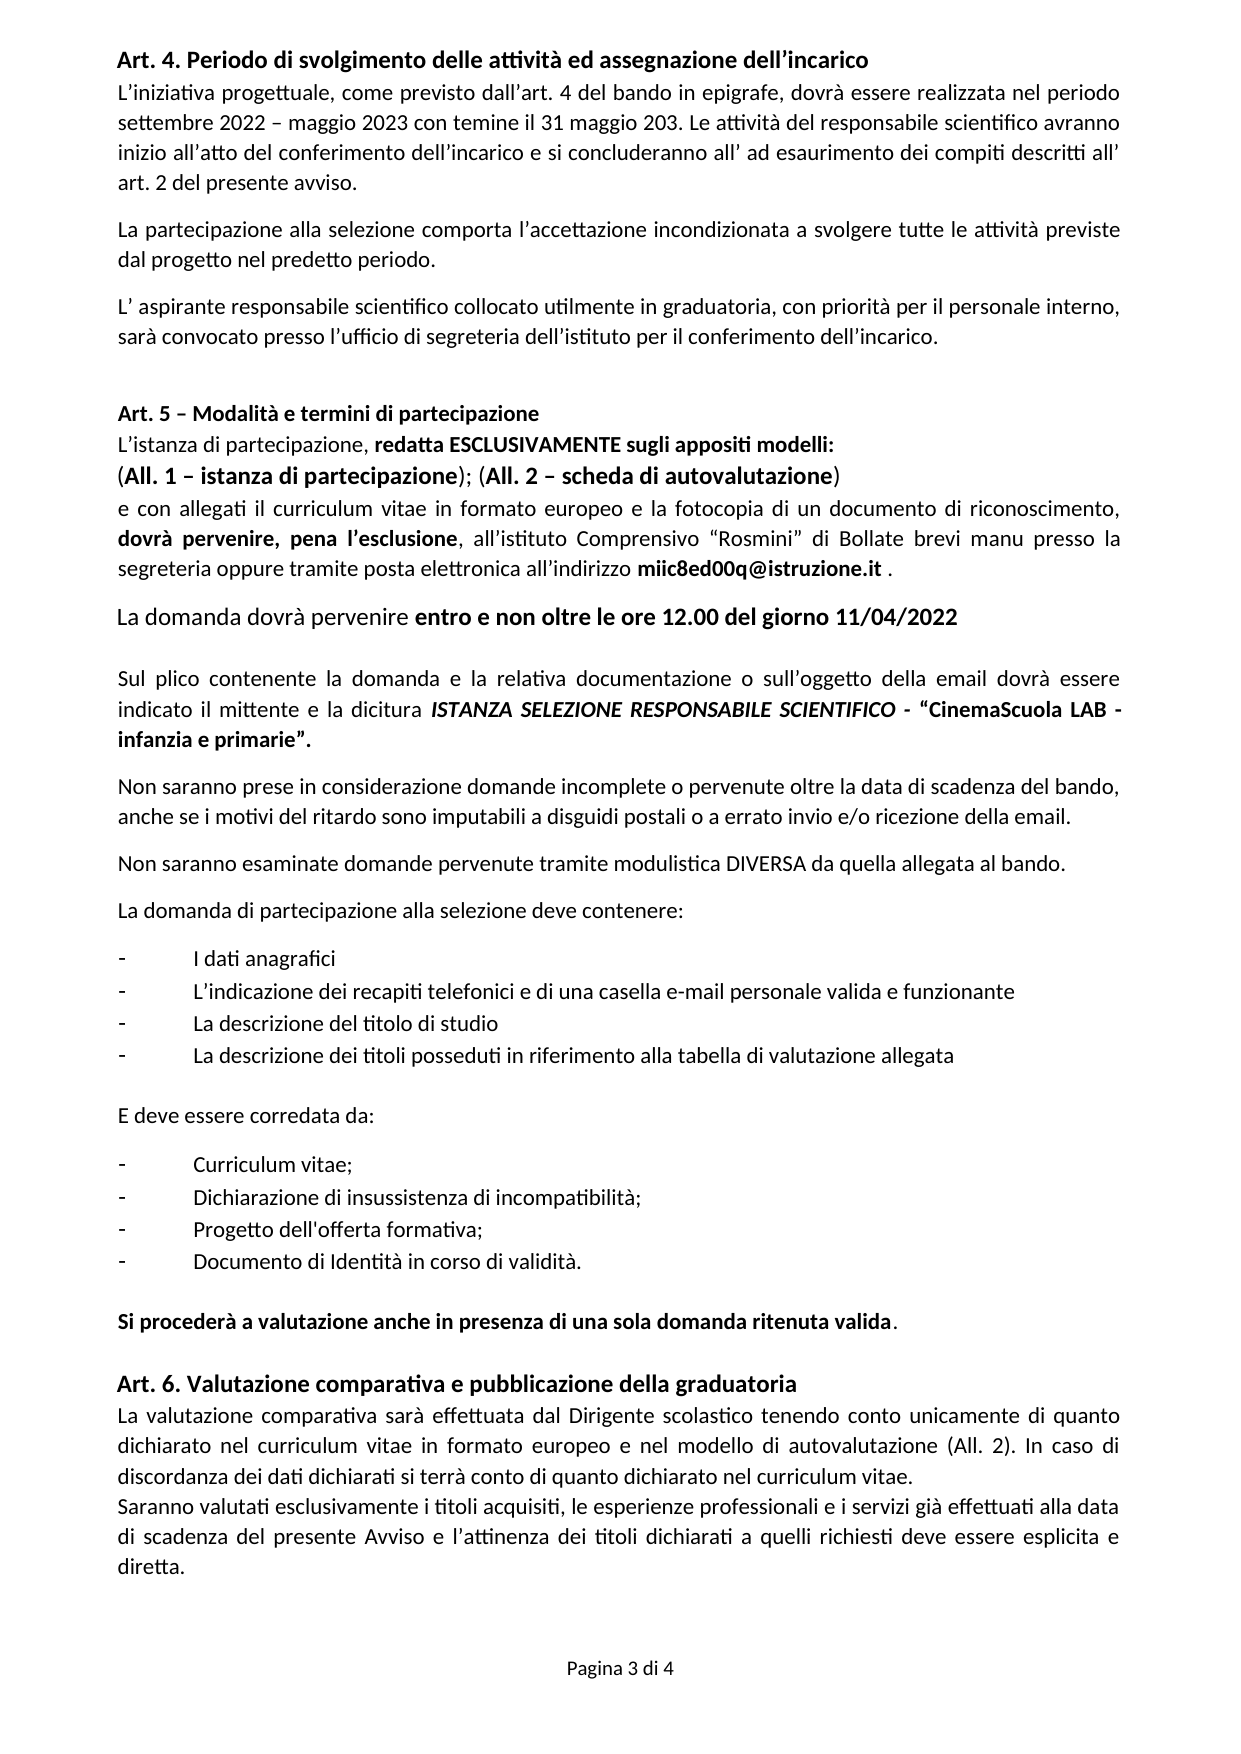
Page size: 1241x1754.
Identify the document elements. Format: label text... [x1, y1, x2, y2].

text La partecipazione alla selezione comporta l’accettazione incondizionata a svolgere tutte le attività previste dal progetto nel predetto periodo. [118, 215, 1122, 273]
list L’indicazione dei recapiti telefonici e di una casella e-mail personale valida e funzionante [118, 975, 1122, 1005]
text Non saranno esaminate domande pervenute tramite modulistica DIVERSA da quella allegata al bando. [118, 849, 1122, 877]
subtitle Art. 4. Periodo di svolgimento delle attività ed assegnazione dell’incarico [117, 44, 1113, 75]
text L’iniziativa progettuale, come previsto dall’art. 4 del bando in epigrafe, dovrà essere realizzata nel periodo settembre 2022 – maggio 2023 con temine il 31 maggio 203. Le attività del responsabile scientifico avranno inizio all’atto del conferimento dell’incarico e si concluderanno all’ ad esaurimento dei compiti descritti all’ art. 2 del presente avviso. [118, 78, 1122, 196]
text L’ aspirante responsabile scientifico collocato utilmente in graduatoria, con priorità per il personale interno, sarà convocato presso l’ufficio di segreteria dell’istituto per il conferimento dell’incarico. [118, 292, 1122, 350]
subtitle Art. 6. Valutazione comparativa e pubblicazione della graduatoria [117, 1368, 1113, 1399]
subtitle (All. 1 – istanza di partecipazione); (All. 2 – scheda di autovalutazione) [117, 461, 1113, 491]
list La descrizione dei titoli posseduti in riferimento alla tabella di valutazione allegata [118, 1039, 1122, 1070]
text Art. 5 – Modalità e termini di partecipazione [118, 399, 1113, 427]
text Non saranno prese in considerazione domande incomplete o pervenute oltre la data di scadenza del bando, anche se i motivi del ritardo sono imputabili a disguidi postali o a errato invio e/o ricezione della email. [118, 772, 1122, 830]
text e con allegati il curriculum vitae in formato europeo e la fotocopia di un documento di riconoscimento, dovrà pervenire, pena l’esclusione, all’istituto Comprensivo “Rosmini” di Bollate brevi manu presso la segreteria oppure tramite posta elettronica all’indirizzo miic8ed00q@istruzione.it . [118, 494, 1122, 582]
list La descrizione del titolo di studio [118, 1007, 1122, 1037]
text La domanda di partecipazione alla selezione deve contenere: [118, 896, 1122, 924]
text E deve essere corredata da: [118, 1102, 1122, 1129]
subtitle La domanda dovrà pervenire entro e non oltre le ore 12.00 del giorno 11/04/2022 [117, 601, 1113, 632]
list Dichiarazione di insussistenza di incompatibilità; [118, 1181, 1122, 1211]
list Curriculum vitae; [118, 1148, 1122, 1179]
text Sul plico contenente la domanda e la relativa documentazione o sull’oggetto della email dovrà essere indicato il mittente e la dicitura ISTANZA SELEZIONE RESPONSABILE SCIENTIFICO - “CinemaScuola LAB - infanzia e primarie”. [118, 664, 1122, 753]
text Si procederà a valutazione anche in presenza di una sola domanda ritenuta valida. [118, 1307, 1113, 1335]
list Documento di Identità in corso di validità. [118, 1245, 1122, 1276]
text L’istanza di partecipazione, redatta ESCLUSIVAMENTE sugli appositi modelli: [118, 430, 1113, 458]
text Saranno valutati esclusivamente i titoli acquisiti, le esperienze professionali e i servizi già effettuati alla data di scadenza del presente Avviso e l’attinenza dei titoli dichiarati a quelli richiesti deve essere esplicita e diretta. [117, 1492, 1122, 1580]
text La valutazione comparativa sarà effettuata dal Dirigente scolastico tenendo conto unicamente di quanto dichiarato nel curriculum vitae in formato europeo e nel modello di autovalutazione (All. 2). In caso di discordanza dei dati dichiarati si terrà conto di quanto dichiarato nel curriculum vitae. [117, 1401, 1122, 1490]
list I dati anagrafici [118, 943, 1122, 973]
list Progetto dell'offerta formativa; [118, 1213, 1122, 1243]
